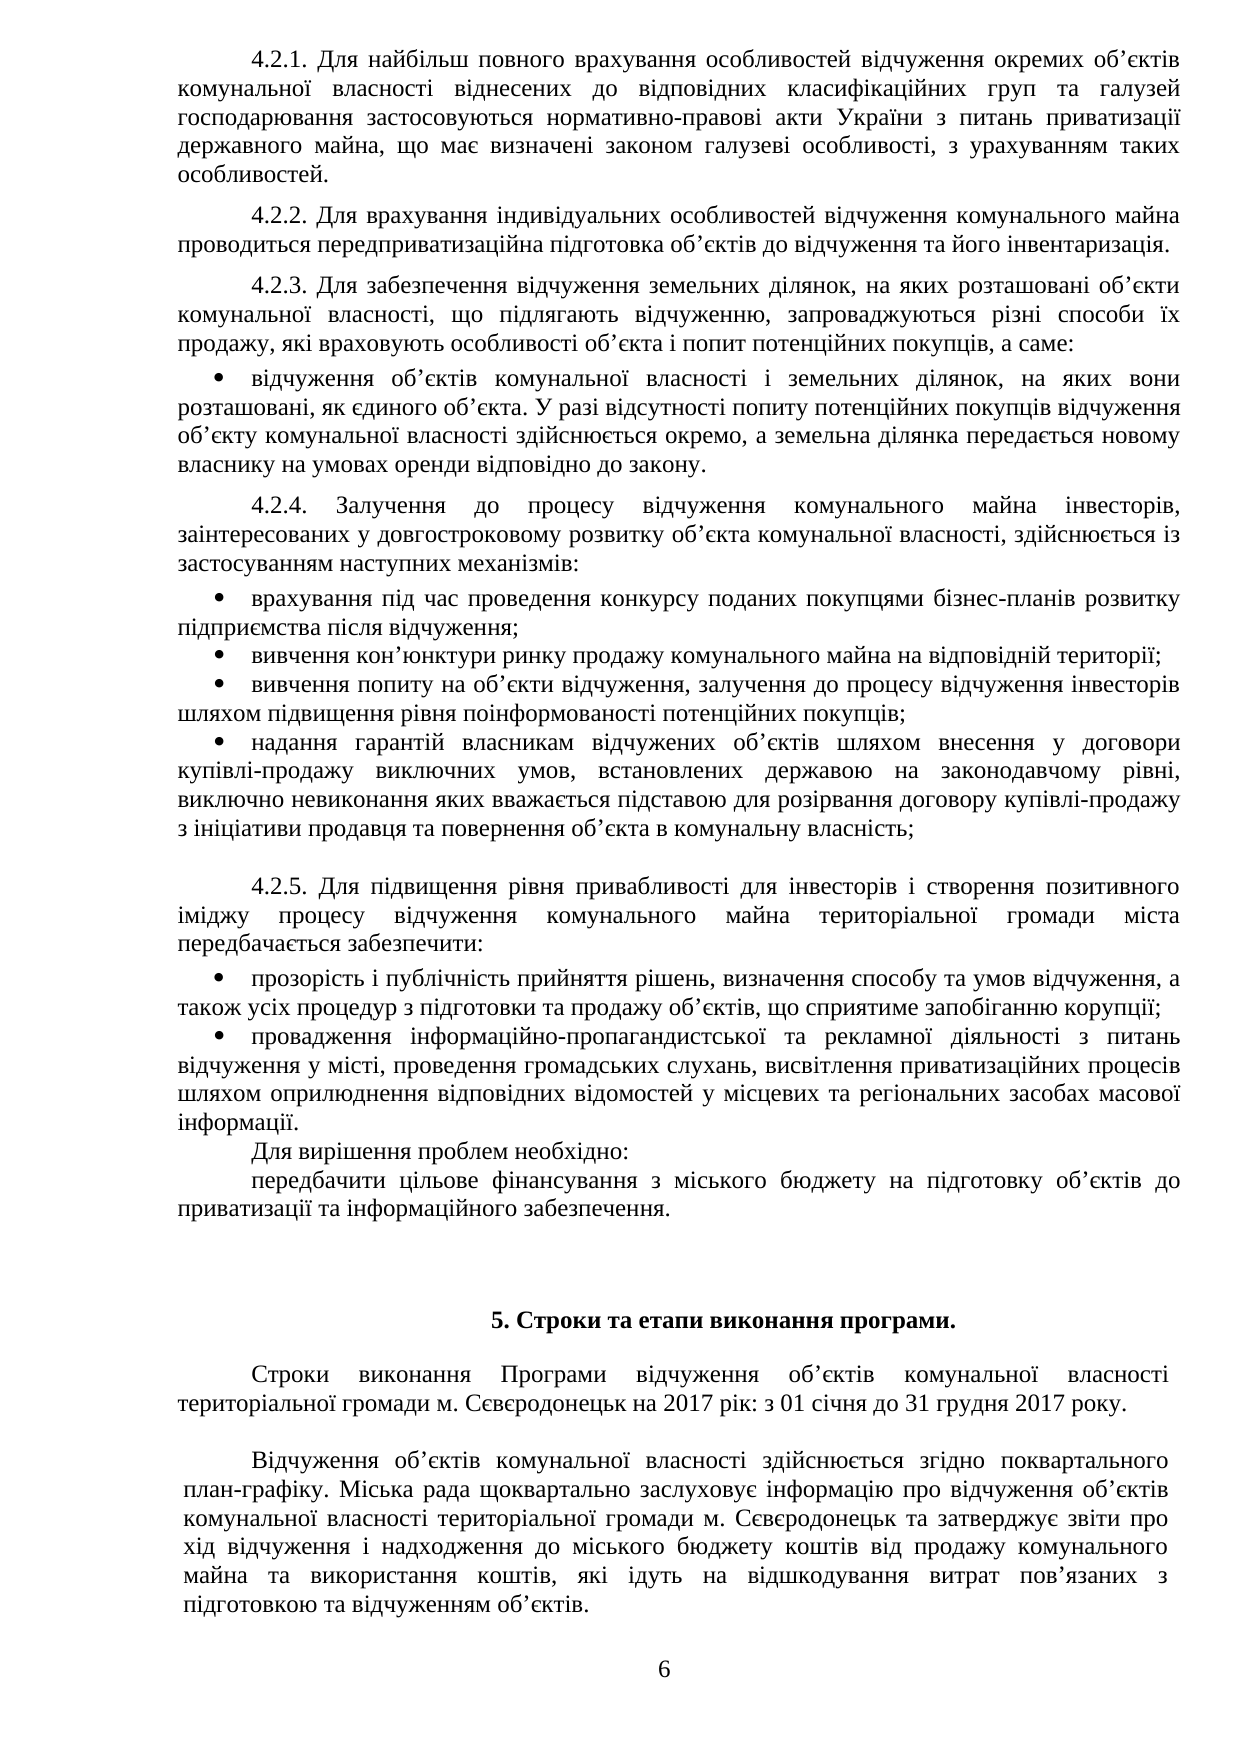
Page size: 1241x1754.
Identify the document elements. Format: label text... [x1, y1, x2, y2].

list надання гарантій власникам відчужених об’єктів шляхом внесення у договори купівлі-продажу виключних умов, встановлених державою на законодавчому рівні, виключно невиконання яких вважається підставою для розірвання договору купівлі-продажу з ініціативи продавця та повернення об’єкта в комунальну власність; [177, 727, 1181, 842]
text 4.2.5. Для підвищення рівня привабливості для інвесторів і створення позитивного іміджу процесу відчуження комунального майна територіальної громади міста передбачається забезпечити: [177, 871, 1181, 957]
text 4.2.4. Залучення до процесу відчуження комунального майна інвесторів, заінтересованих у довгостроковому розвитку об’єкта комунальної власності, здійснюється із застосуванням наступних механізмів: [177, 491, 1181, 577]
text 4.2.2. Для врахування індивідуальних особливостей відчуження комунального майна проводиться передприватизаційна підготовка об’єктів до відчуження та його інвентаризація. [177, 201, 1181, 258]
list прозорість і публічність прийняття рішень, визначення способу та умов відчуження, а також усіх процедур з підготовки та продажу об’єктів, що сприятиме запобіганню корупції; [177, 963, 1181, 1021]
list відчуження об’єктів комунальної власності і земельних ділянок, на яких вони розташовані, як єдиного об’єкта. У разі відсутності попиту потенційних покупців відчуження об’єкту комунальної власності здійснюється окремо, а земельна ділянка передається новому власнику на умовах оренди відповідно до закону. [177, 363, 1181, 478]
text Строки виконання Програми вiдчуження об’єктiв комунальної власностi територіальної громади м. Сєвєродонецьк на 2017 рік: з 01 січня до 31 грудня 2017 року. [177, 1359, 1169, 1416]
list передбачити цільове фінансування з міського бюджету на підготовку об’єктів до приватизації та інформаційного забезпечення. [177, 1165, 1181, 1222]
list врахування під час проведення конкурсу поданих покупцями бізнес-планів розвитку підприємства після відчуження; [177, 583, 1181, 641]
text 5. Строки та етапи виконання програми. [177, 1305, 1181, 1334]
list вивчення кон’юнктури ринку продажу комунального майна на відповідній території; [177, 641, 1181, 669]
text 4.2.1. Для найбільш повного врахування особливостей відчуження окремих об’єктів комунальної власності віднесених до відповідних класифікаційних груп та галузей господарювання застосовуються нормативно-правові акти України з питань приватизації державного майна, що має визначені законом галузеві особливості, з урахуванням таких особливостей. [177, 44, 1181, 188]
list провадження інформаційно-пропагандистської та рекламної діяльності з питань відчуження у місті, проведення громадських слухань, висвітлення приватизаційних процесів шляхом оприлюднення відповідних відомостей у місцевих та регіональних засобах масової інформації. [177, 1021, 1181, 1136]
list вивчення попиту на об’єкти відчуження, залучення до процесу відчуження інвесторів шляхом підвищення рівня поінформованості потенційних покупців; [177, 669, 1181, 727]
text 4.2.3. Для забезпечення відчуження земельних ділянок, на яких розташовані об’єкти комунальної власності, що підлягають відчуженню, запроваджуються різні способи їх продажу, які враховують особливості об’єкта і попит потенційних покупців, а саме: [177, 271, 1181, 357]
text Відчуження об’єктів комунальної власності здійснюється згідно поквартального план-графіку. Міська рада щоквартально заслуховує інформацію про відчуження об’єктів комунальної власності територіальної громади м. Сєвєродонецьк та затверджує звіти про хід відчуження і надходження до міського бюджету коштів вiд продажу комунального майна та використання коштів, якi ідуть на відшкодування витрат пов’язаних з підготовкою та відчуженням об’єктів. [183, 1445, 1169, 1618]
list Для вирішення проблем необхідно: [177, 1136, 1181, 1165]
